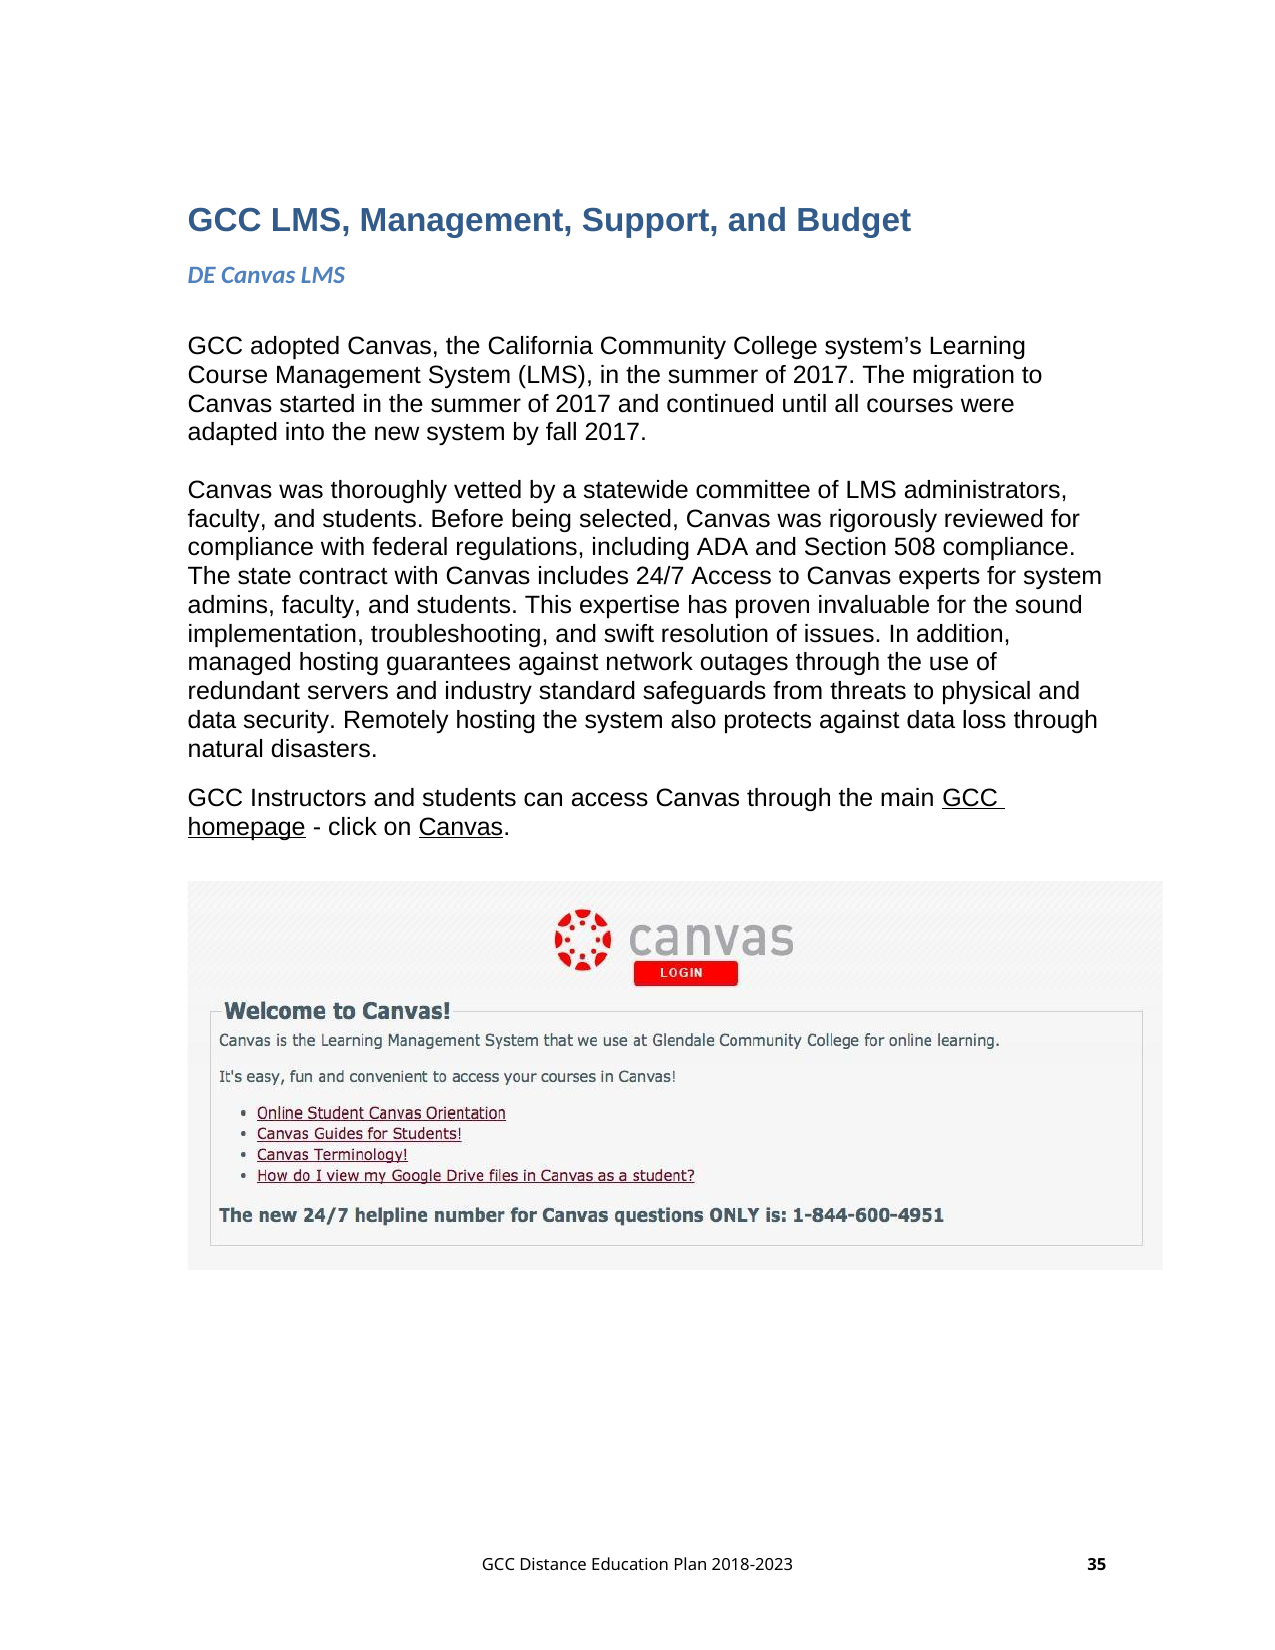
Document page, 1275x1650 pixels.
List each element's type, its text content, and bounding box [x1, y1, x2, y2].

text GCC adopted Canvas, the California Community College system’s Learning Course Management System (LMS), in the summer of 2017. The migration to Canvas started in the summer of 2017 and continued until all courses were adapted into the new system by fall 2017. [187, 331, 1106, 446]
subtitle DE Canvas LMS [187, 259, 1106, 290]
text Canvas was thoroughly vetted by a statewide committee of LMS administrators, faculty, and students. Before being selected, Canvas was rigorously reviewed for compliance with federal regulations, including ADA and Section 508 compliance. The state contract with Canvas includes 24/7 Access to Canvas experts for system admins, faculty, and students. This expertise has proven invaluable for the sound implementation, troubleshooting, and swift resolution of issues. In addition, managed hosting guarantees against network outages through the use of redundant servers and industry standard safeguards from threats to physical and data security. Remotely hosting the system also protects against data loss through natural disasters. [187, 475, 1106, 762]
picture [187, 881, 1163, 1270]
subtitle GCC Instructors and students can access Canvas through the main GCC homepage - click on Canvas. [187, 783, 1106, 841]
subtitle GCC LMS, Management, Support, and Budget [187, 200, 1106, 238]
